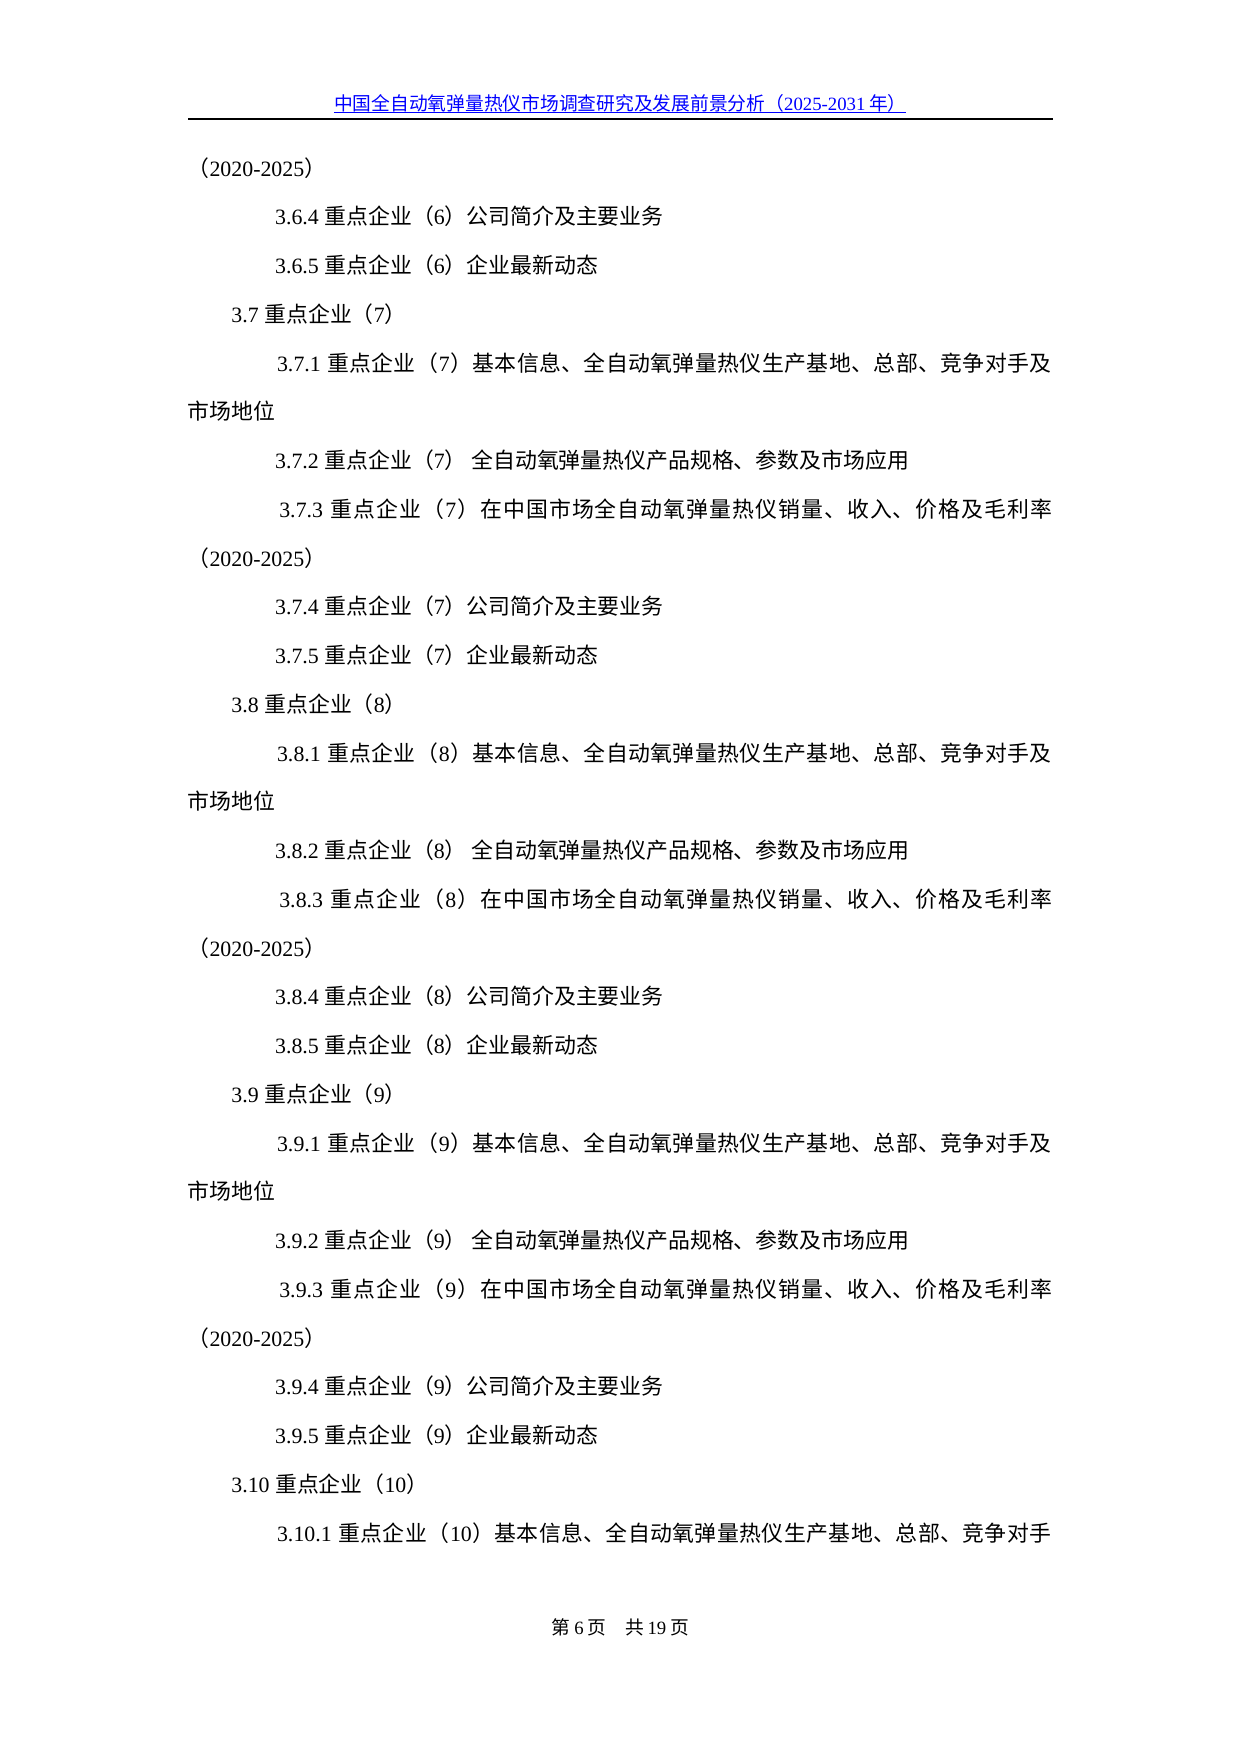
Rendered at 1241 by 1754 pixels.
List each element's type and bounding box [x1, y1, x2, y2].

text [187, 150, 1053, 1548]
